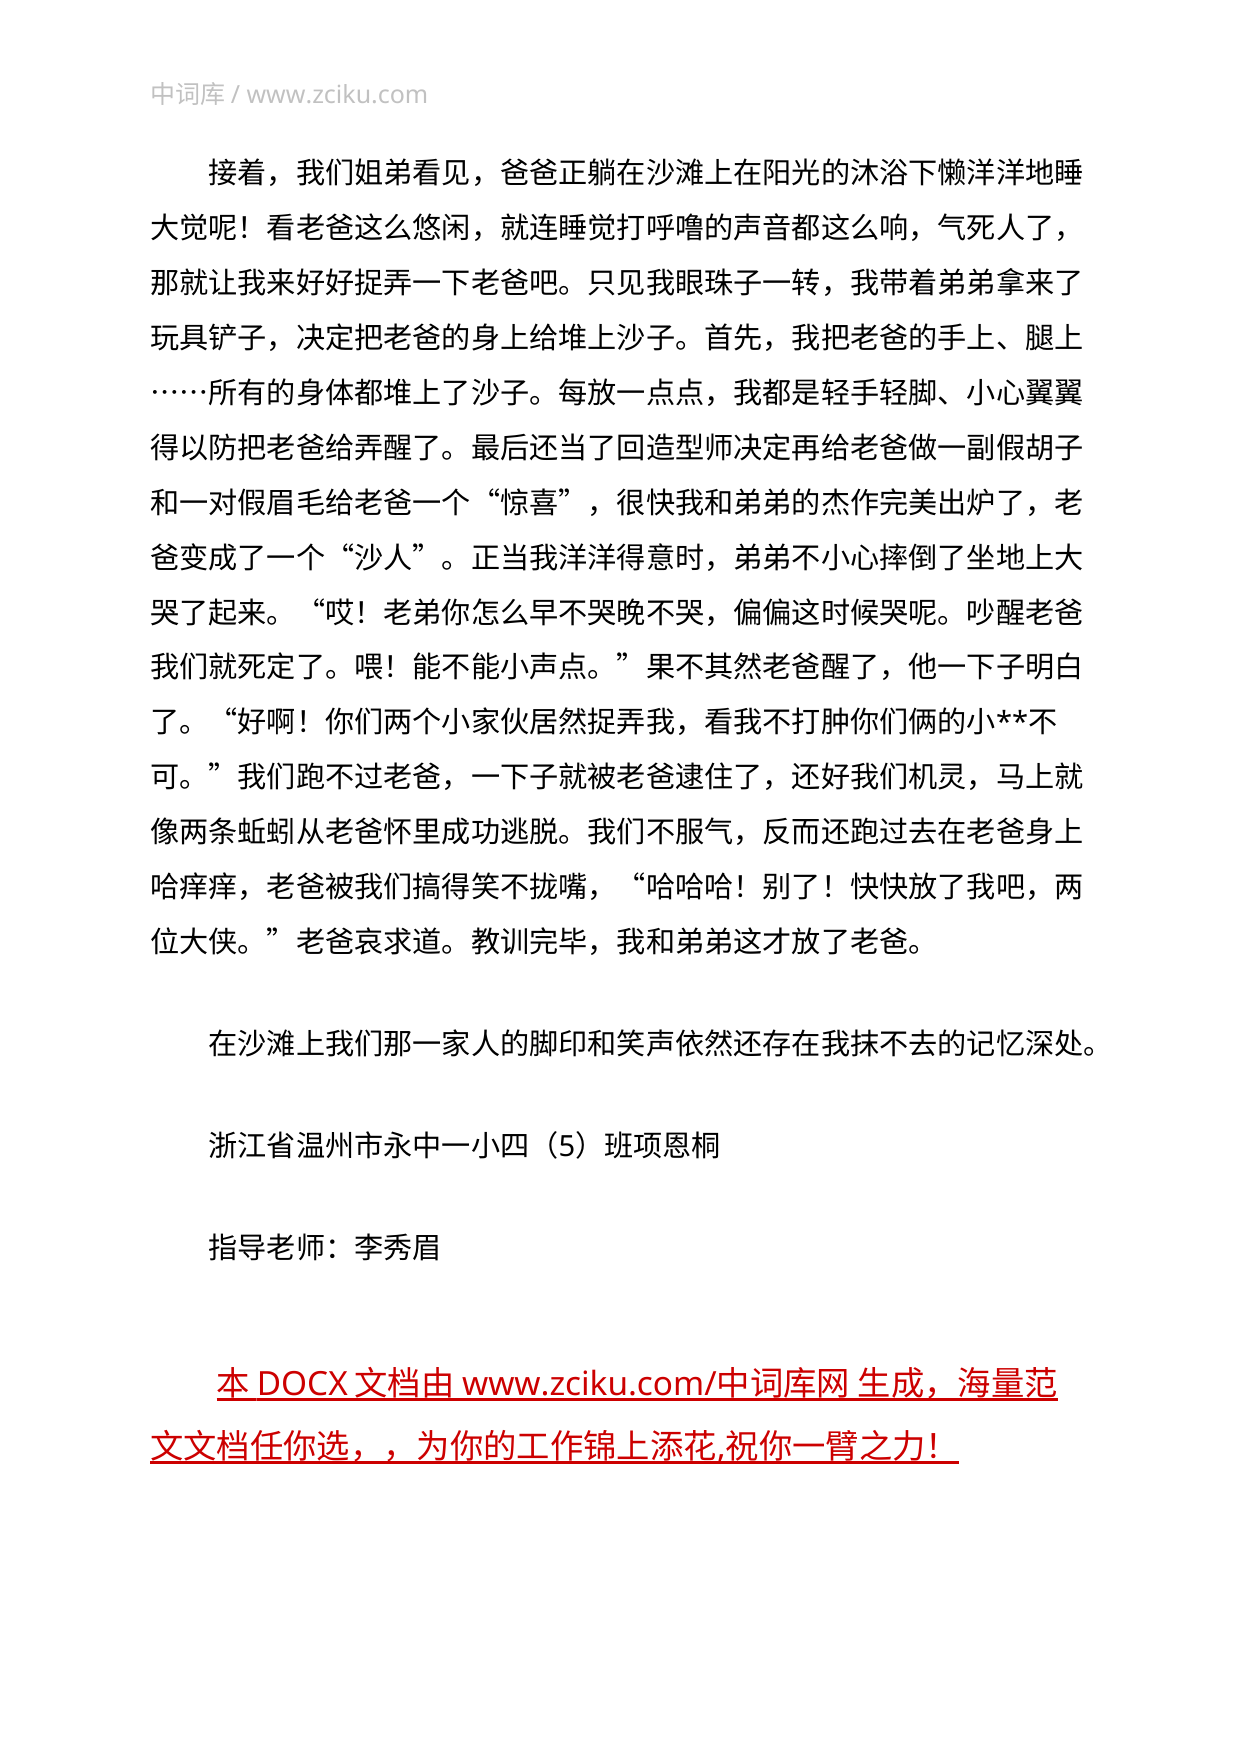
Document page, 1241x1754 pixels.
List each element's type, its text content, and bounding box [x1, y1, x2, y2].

text 在沙滩上我们那一家人的脚印和笑声依然还存在我抹不去的记忆深处。 [150, 1020, 1090, 1063]
text 浙江省温州市永中一小四（5）班项恩桐 [150, 1122, 1090, 1164]
text 接着，我们姐弟看见，爸爸正躺在沙滩上在阳光的沐浴下懒洋洋地睡大觉呢！看老爸这么悠闲，就连睡觉打呼噜的声音都这么响，气死人了，那就让我来好好捉弄一下老爸吧。只见我眼珠子一转，我带着弟弟拿来了玩具铲子，决定把老爸的身上给堆上沙子。首先，我把老爸的手上、腿上……所有的身体都堆上了沙子。每放一点点，我都是轻手轻脚、小心翼翼得以防把老爸给弄醒了。最后还当了回造型师决定再给老爸做一副假胡子和一对假眉毛给老爸一个“惊喜”，很快我和弟弟的杰作完美出炉了，老爸变成了一个“沙人”。正当我洋洋得意时，弟弟不小心摔倒了坐地上大哭了起来。“哎！老弟你怎么早不哭晚不哭，偏偏这时候哭呢。吵醒老爸我们就死定了。喂！能不能小声点。”果不其然老爸醒了，他一下子明白了。“好啊！你们两个小家伙居然捉弄我，看我不打肿你们俩的小**不可。”我们跑不过老爸，一下子就被老爸逮住了，还好我们机灵，马上就像两条蚯蚓从老爸怀里成功逃脱。我们不服气，反而还跑过去在老爸身上哈痒痒，老爸被我们搞得笑不拢嘴，“哈哈哈！别了！快快放了我吧，两位大侠。”老爸哀求道。教训完毕，我和弟弟这才放了老爸。 [150, 150, 1090, 961]
text 本DOCX文档由 www.zciku.com/中词库网 生成，海量范文文档任你选，，为你的工作锦上添花,祝你一臂之力！ [150, 1357, 1090, 1468]
text 指导老师：李秀眉 [150, 1224, 1090, 1266]
